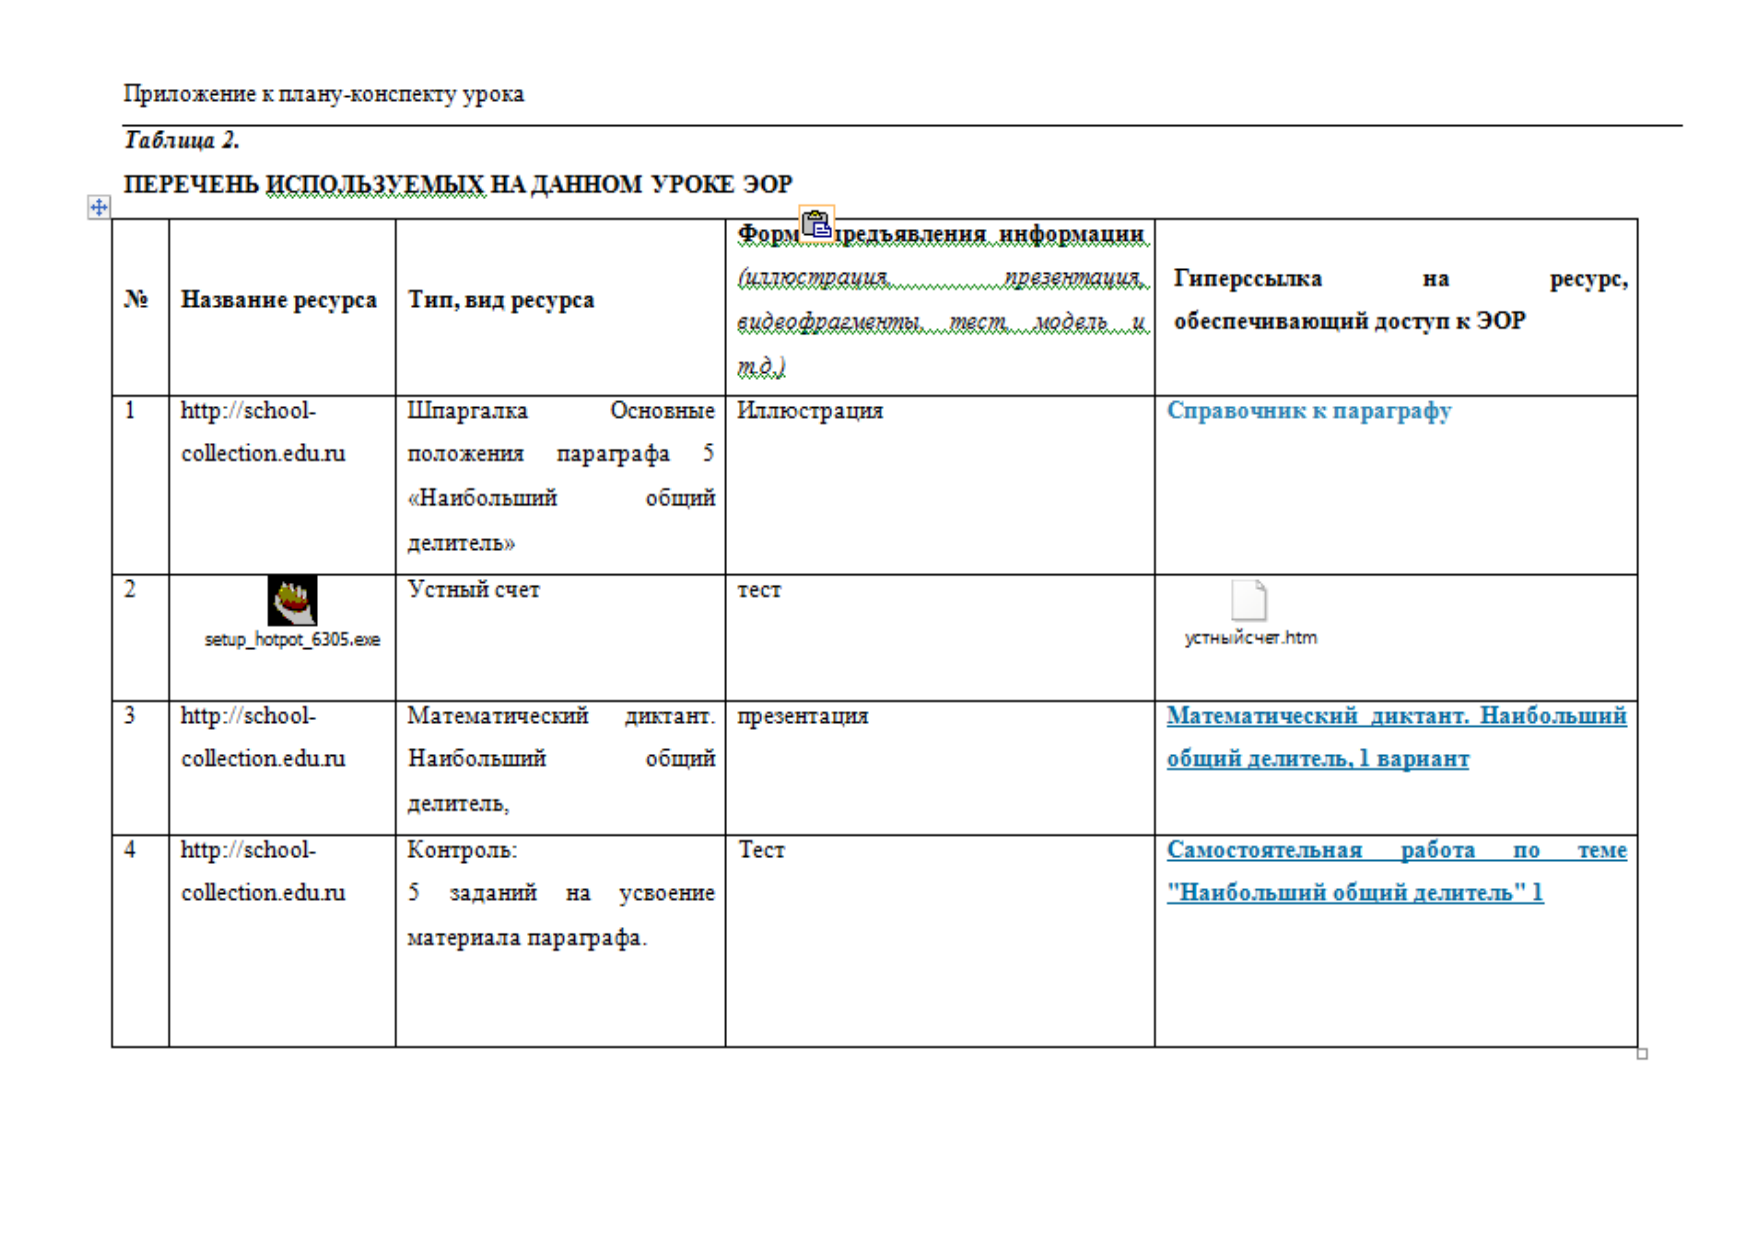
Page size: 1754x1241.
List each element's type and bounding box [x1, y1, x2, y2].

picture [75, 75, 1705, 1097]
